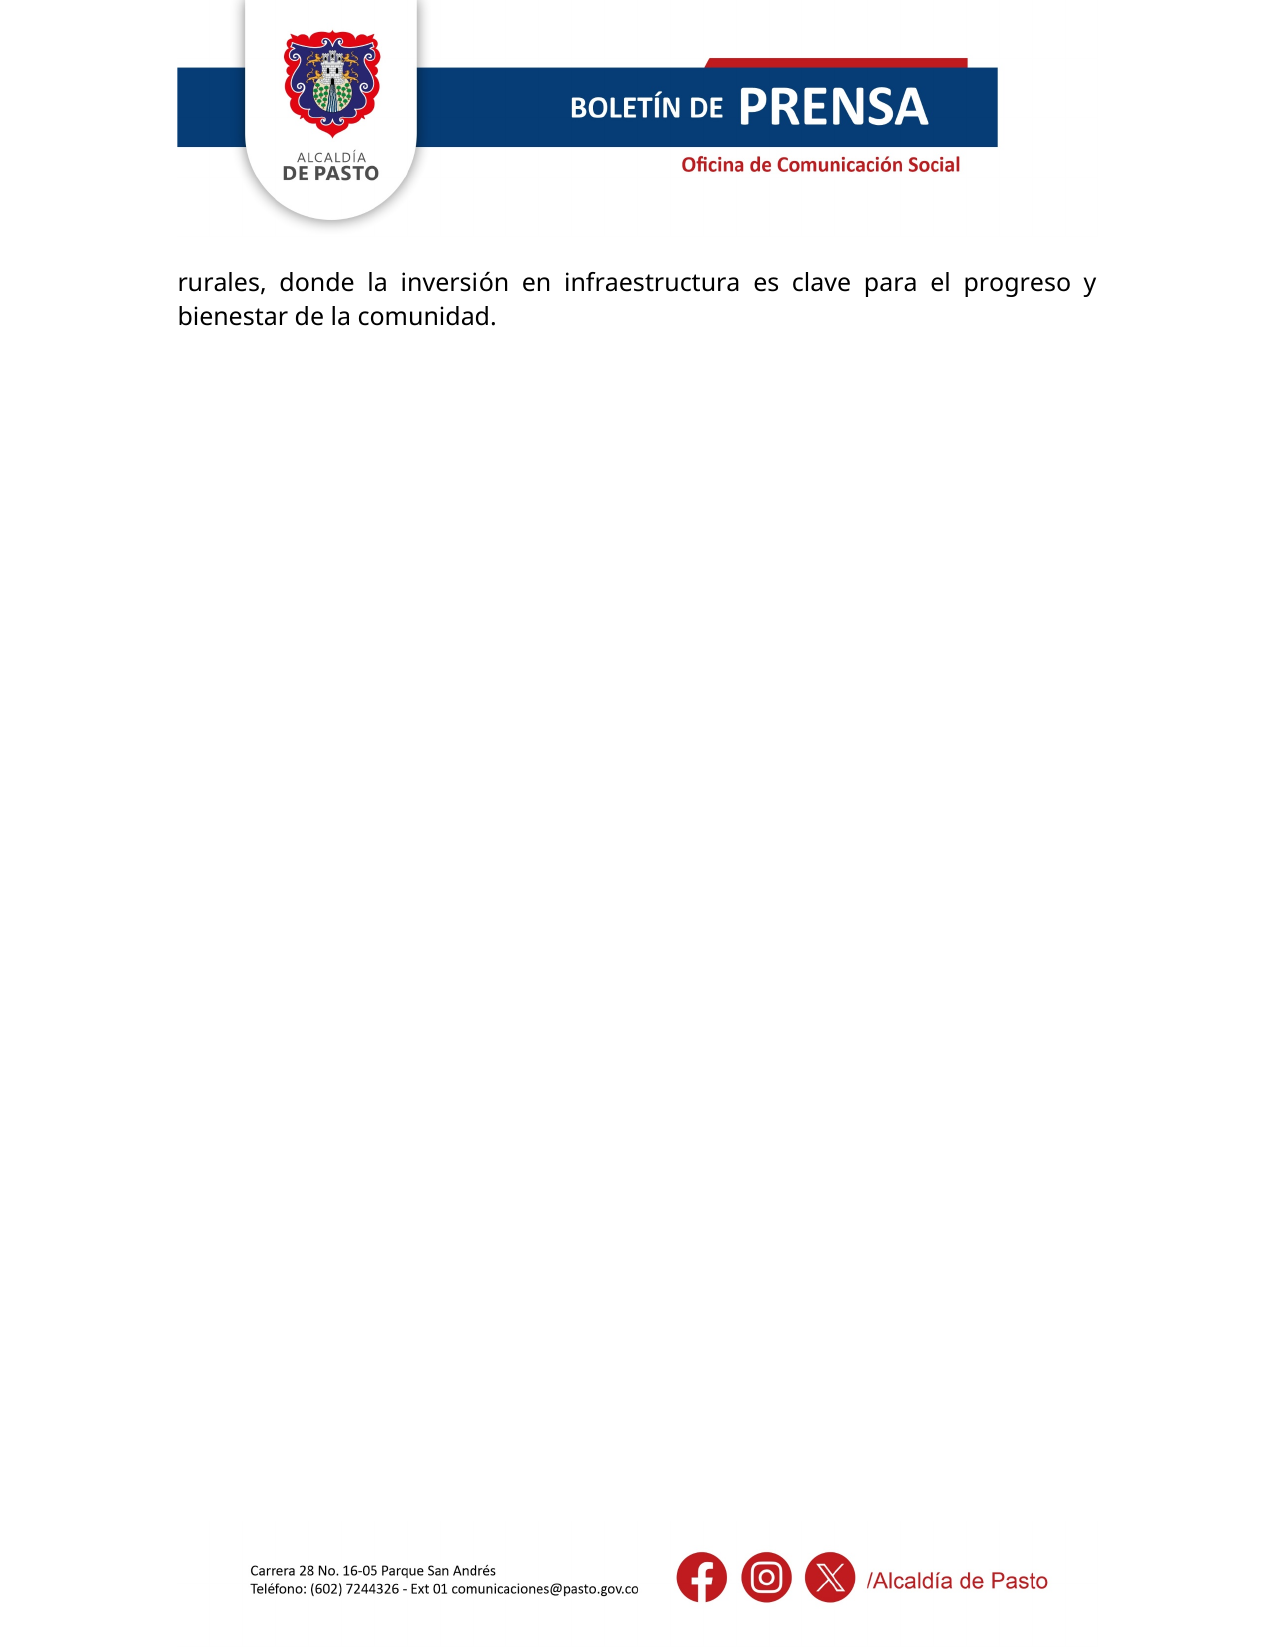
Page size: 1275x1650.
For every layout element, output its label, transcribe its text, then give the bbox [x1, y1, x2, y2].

text Con estas acciones, la Alcaldía de Pasto reafirma su compromiso con el desarrollo del municipio y continuará trabajando en la implementación de programas que beneficien a sus habitantes, especialmente en las zonas rurales, donde la inversión en infraestructura es clave para el progreso y bienestar de la comunidad. [177, 264, 1098, 332]
picture [177, 0, 1098, 237]
picture [177, 1521, 1098, 1647]
